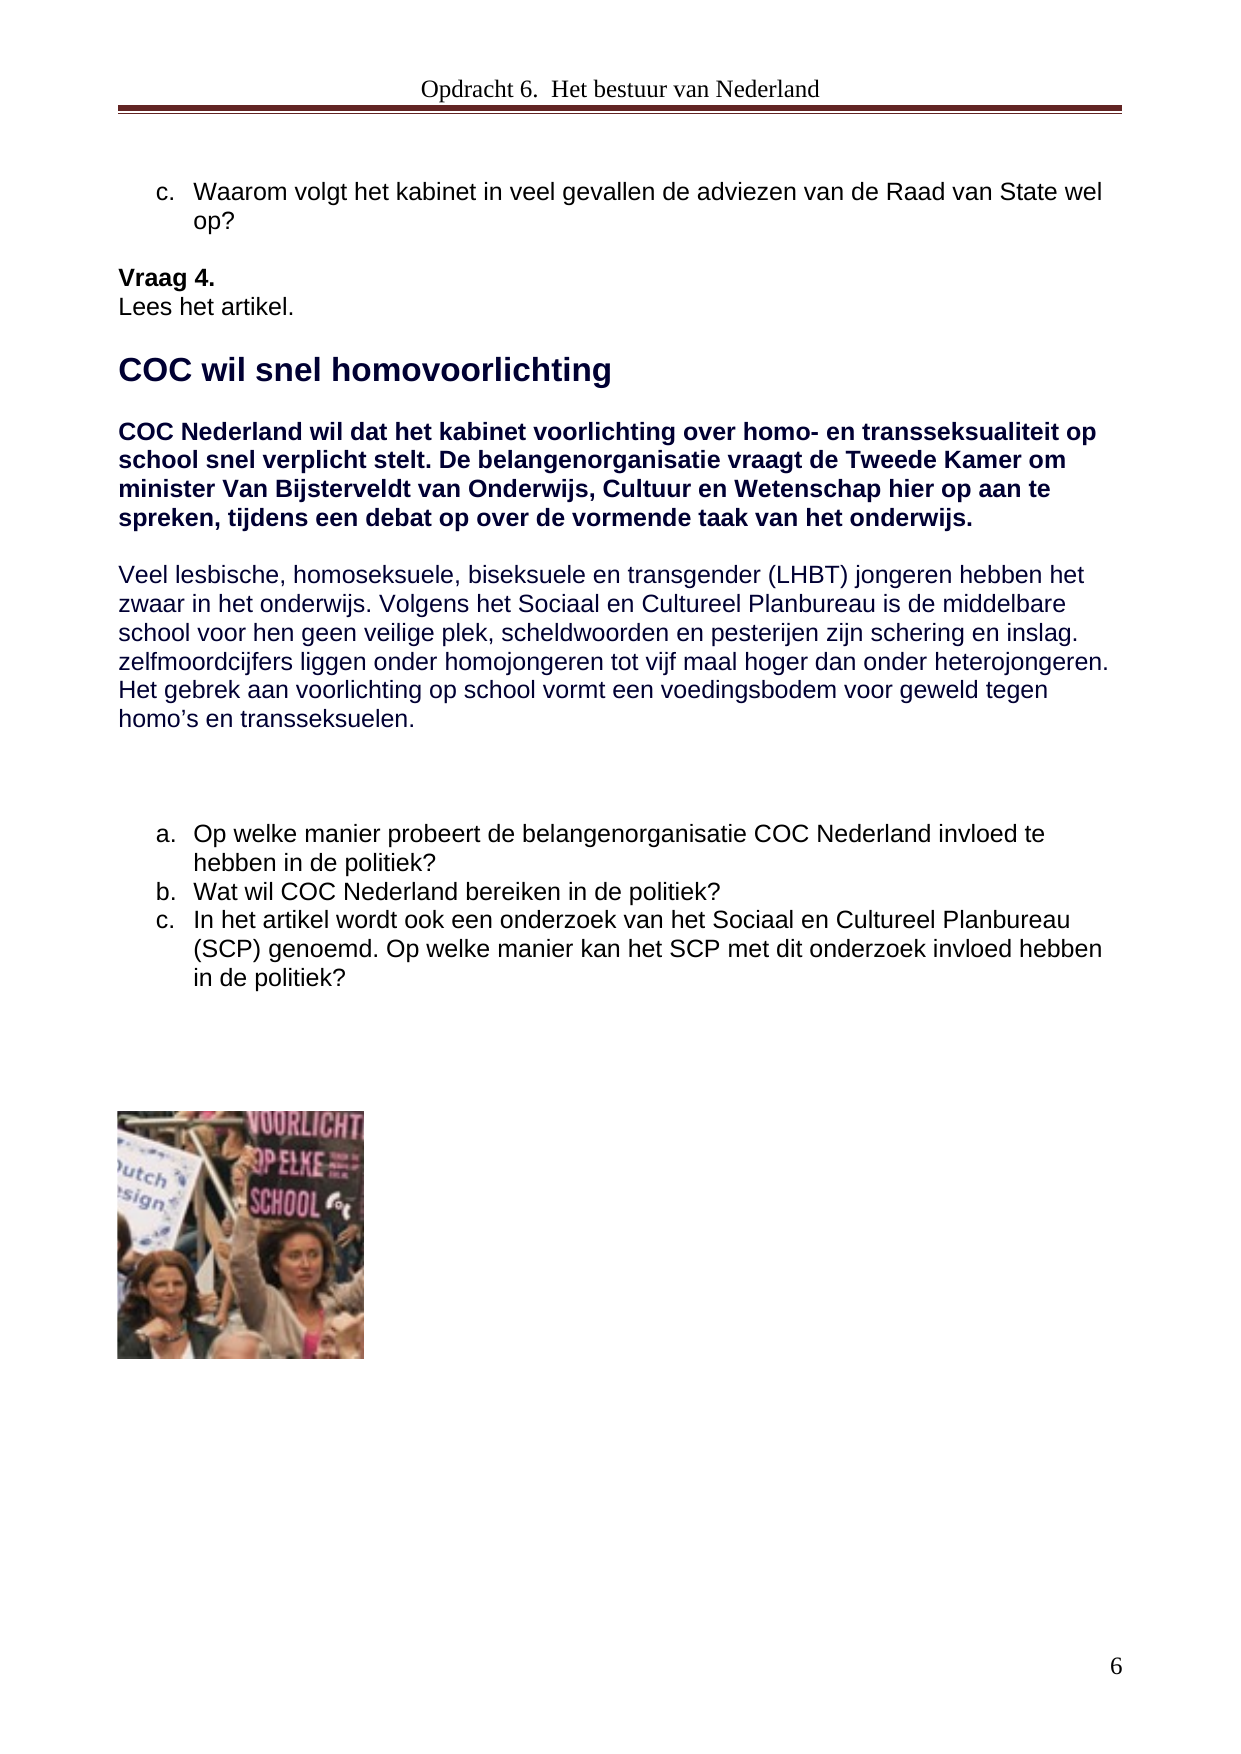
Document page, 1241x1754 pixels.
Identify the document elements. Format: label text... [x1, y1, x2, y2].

list Op welke manier probeert de belangenorganisatie COC Nederland invloed te hebben in de politiek? [156, 819, 1122, 877]
text COC wil snel homovoorlichting [118, 350, 1122, 388]
list Wat wil COC Nederland bereiken in de politiek? [156, 877, 1122, 906]
text COC Nederland wil dat het kabinet voorlichting over homo- en transseksualiteit op school snel verplicht stelt. De belangenorganisatie vraagt de Tweede Kamer om minister Van Bijsterveldt van Onderwijs, Cultuur en Wetenschap hier op aan te spreken, tijdens een debat op over de vormende taak van het onderwijs. Veel lesbische, homoseksuele, biseksuele en transgender (LHBT) jongeren hebben het zwaar in het onderwijs. Volgens het Sociaal en Cultureel Planbureau is de middelbare school voor hen geen veilige plek, scheldwoorden en pesterijen zijn schering en inslag. zelfmoordcijfers liggen onder homojongeren tot vijf maal hoger dan onder heterojongeren. Het gebrek aan voorlichting op school vormt een voedingsbodem voor geweld tegen homo’s en transseksuelen. [118, 417, 1122, 733]
text Vraag 4. Lees het artikel. [118, 263, 1122, 321]
list Waarom volgt het kabinet in veel gevallen de adviezen van de Raad van State wel op? [156, 177, 1122, 235]
picture [117, 1111, 364, 1359]
list In het artikel wordt ook een onderzoek van het Sociaal en Cultureel Planbureau (SCP) genoemd. Op welke manier kan het SCP met dit onderzoek invloed hebben in de politiek? [156, 906, 1122, 992]
